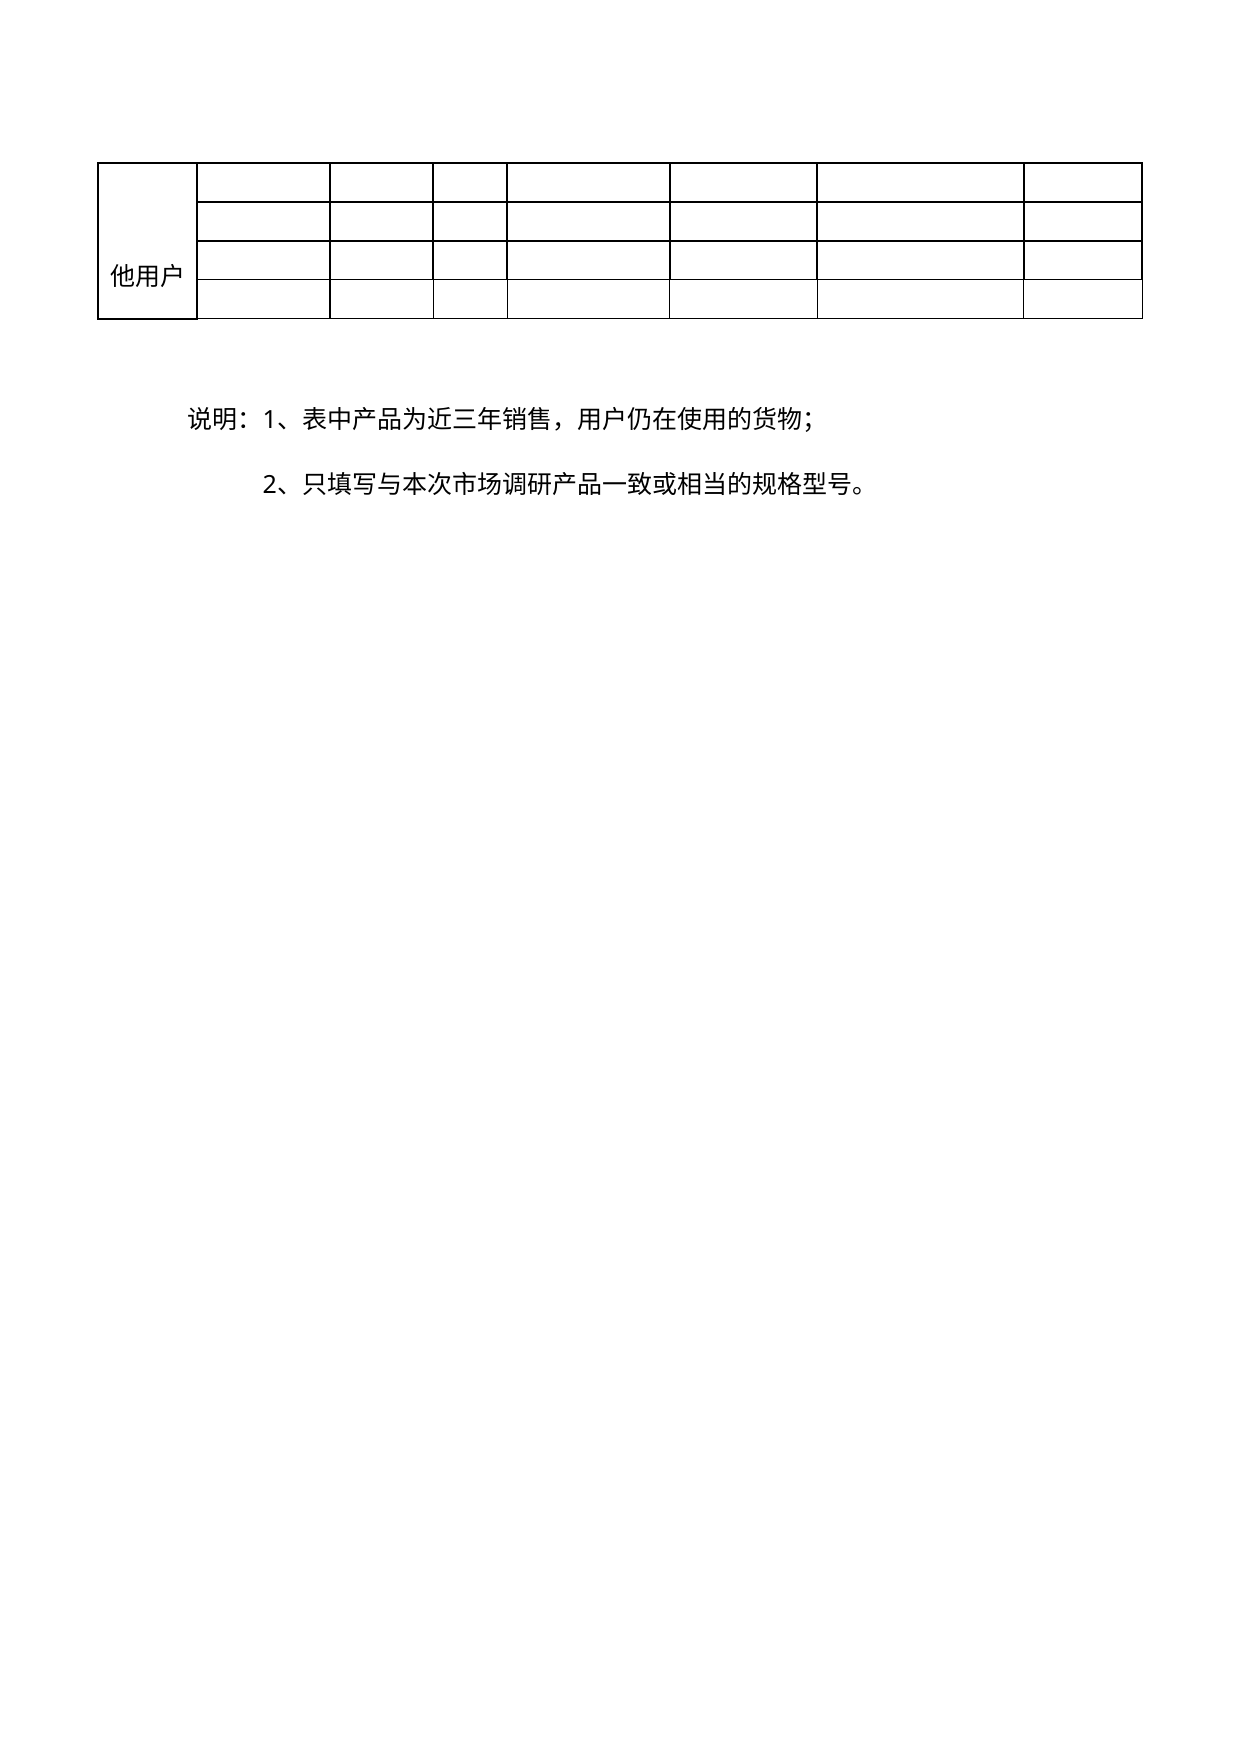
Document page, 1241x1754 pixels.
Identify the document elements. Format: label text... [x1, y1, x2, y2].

list 只填写与本次市场调研产品一致或相当的规格型号。 [187, 450, 1053, 515]
table_cell [818, 242, 1023, 279]
table_cell [818, 164, 1023, 201]
table_cell [818, 203, 1023, 240]
table_cell [508, 203, 669, 240]
table_cell [508, 242, 669, 279]
table_cell [670, 280, 817, 318]
table_cell [331, 242, 432, 279]
table_cell [331, 203, 432, 240]
table_cell [434, 242, 506, 279]
table_cell [198, 242, 329, 279]
table_cell [1025, 164, 1141, 201]
table_cell [1025, 242, 1141, 279]
table_cell [434, 164, 506, 201]
table_cell [818, 280, 1023, 318]
table_cell [671, 164, 816, 201]
table_cell [1024, 280, 1142, 318]
table_cell [331, 280, 433, 318]
table_cell [198, 280, 329, 318]
table_cell [671, 203, 816, 240]
table_cell [1025, 203, 1141, 240]
table_cell [671, 242, 816, 279]
table_cell [198, 164, 329, 201]
table_cell [508, 280, 669, 318]
table_cell [434, 203, 506, 240]
table_cell [331, 164, 432, 201]
text 说明：1、表中产品为近三年销售，用户仍在使用的货物； [187, 385, 1053, 450]
table_cell [434, 280, 507, 318]
table_cell [198, 203, 329, 240]
table_cell [508, 164, 669, 201]
